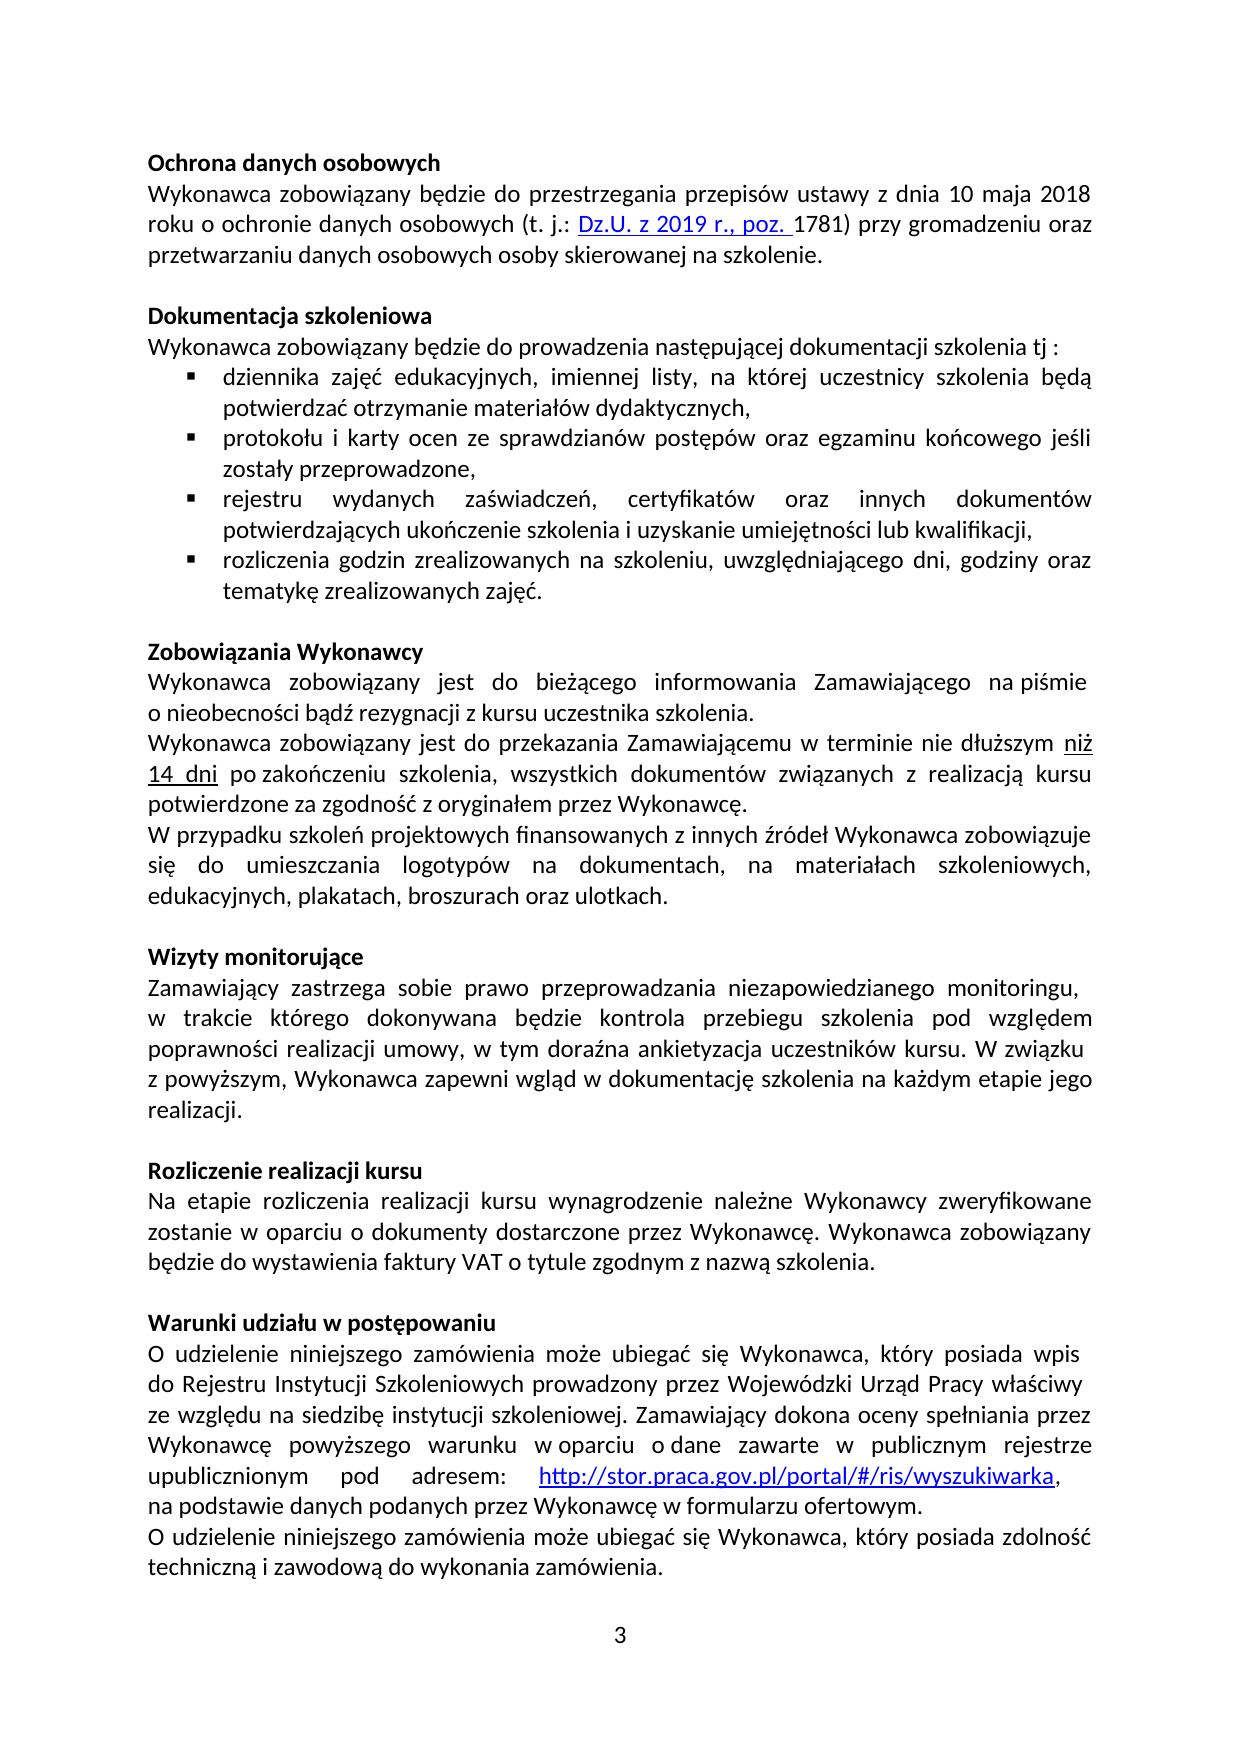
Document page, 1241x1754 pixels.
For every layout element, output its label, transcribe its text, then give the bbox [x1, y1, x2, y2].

text Zamawiający zastrzega sobie prawo przeprowadzania niezapowiedzianego monitoringu, w trakcie którego dokonywana będzie kontrola przebiegu szkolenia pod względem poprawności realizacji umowy, w tym doraźna ankietyzacja uczestników kursu. W związku z powyższym, Wykonawca zapewni wgląd w dokumentację szkolenia na każdym etapie jego realizacji. [148, 972, 1093, 1124]
text Ochrona danych osobowych [148, 148, 1093, 178]
text Wizyty monitorujące [148, 941, 1093, 972]
text Wykonawca zobowiązany jest do bieżącego informowania Zamawiającego na piśmie o nieobecności bądź rezygnacji z kursu uczestnika szkolenia. [148, 666, 1093, 727]
text Dokumentacja szkoleniowa [148, 300, 1093, 331]
text Na etapie rozliczenia realizacji kursu wynagrodzenie należne Wykonawcy zweryfikowane zostanie w oparciu o dokumenty dostarczone przez Wykonawcę. Wykonawca zobowiązany będzie do wystawienia faktury VAT o tytule zgodnym z nazwą szkolenia. [148, 1185, 1093, 1277]
text O udzielenie niniejszego zamówienia może ubiegać się Wykonawca, który posiada zdolność techniczną i zawodową do wykonania zamówienia. [148, 1521, 1093, 1582]
text Wykonawca zobowiązany będzie do prowadzenia następującej dokumentacji szkolenia tj : [148, 331, 1093, 361]
text Wykonawca zobowiązany jest do przekazania Zamawiającemu w terminie nie dłuższym niż 14 dni po zakończeniu szkolenia, wszystkich dokumentów związanych z realizacją kursu potwierdzone za zgodność z oryginałem przez Wykonawcę. [148, 727, 1093, 819]
text Warunki udziału w postępowaniu [148, 1307, 1093, 1338]
text W przypadku szkoleń projektowych finansowanych z innych źródeł Wykonawca zobowiązuje się do umieszczania logotypów na dokumentach, na materiałach szkoleniowych, edukacyjnych, plakatach, broszurach oraz ulotkach. [148, 819, 1093, 911]
text O udzielenie niniejszego zamówienia może ubiegać się Wykonawca, który posiada wpis do Rejestru Instytucji Szkoleniowych prowadzony przez Wojewódzki Urząd Pracy właściwy ze względu na siedzibę instytucji szkoleniowej. Zamawiający dokona oceny spełniania przez Wykonawcę powyższego warunku w oparciu o dane zawarte w publicznym rejestrze upublicznionym pod adresem: http://stor.praca.gov.pl/portal/#/ris/wyszukiwarka, na podstawie danych podanych przez Wykonawcę w formularzu ofertowym. [148, 1338, 1093, 1521]
text Zobowiązania Wykonawcy [148, 636, 1093, 666]
text Wykonawca zobowiązany będzie do przestrzegania przepisów ustawy z dnia 10 maja 2018 roku o ochronie danych osobowych (t. j.: Dz.U. z 2019 r., poz. 1781) przy gromadzeniu oraz przetwarzaniu danych osobowych osoby skierowanej na szkolenie. [148, 178, 1093, 270]
list rozliczenia godzin zrealizowanych na szkoleniu, uwzględniającego dni, godziny oraz tematykę zrealizowanych zajęć. [185, 544, 1093, 605]
list protokołu i karty ocen ze sprawdzianów postępów oraz egzaminu końcowego jeśli zostały przeprowadzone, [185, 422, 1093, 483]
list rejestru wydanych zaświadczeń, certyfikatów oraz innych dokumentów potwierdzających ukończenie szkolenia i uzyskanie umiejętności lub kwalifikacji, [185, 483, 1093, 544]
text Rozliczenie realizacji kursu [148, 1155, 1093, 1185]
list dziennika zajęć edukacyjnych, imiennej listy, na której uczestnicy szkolenia będą potwierdzać otrzymanie materiałów dydaktycznych, [185, 361, 1093, 422]
